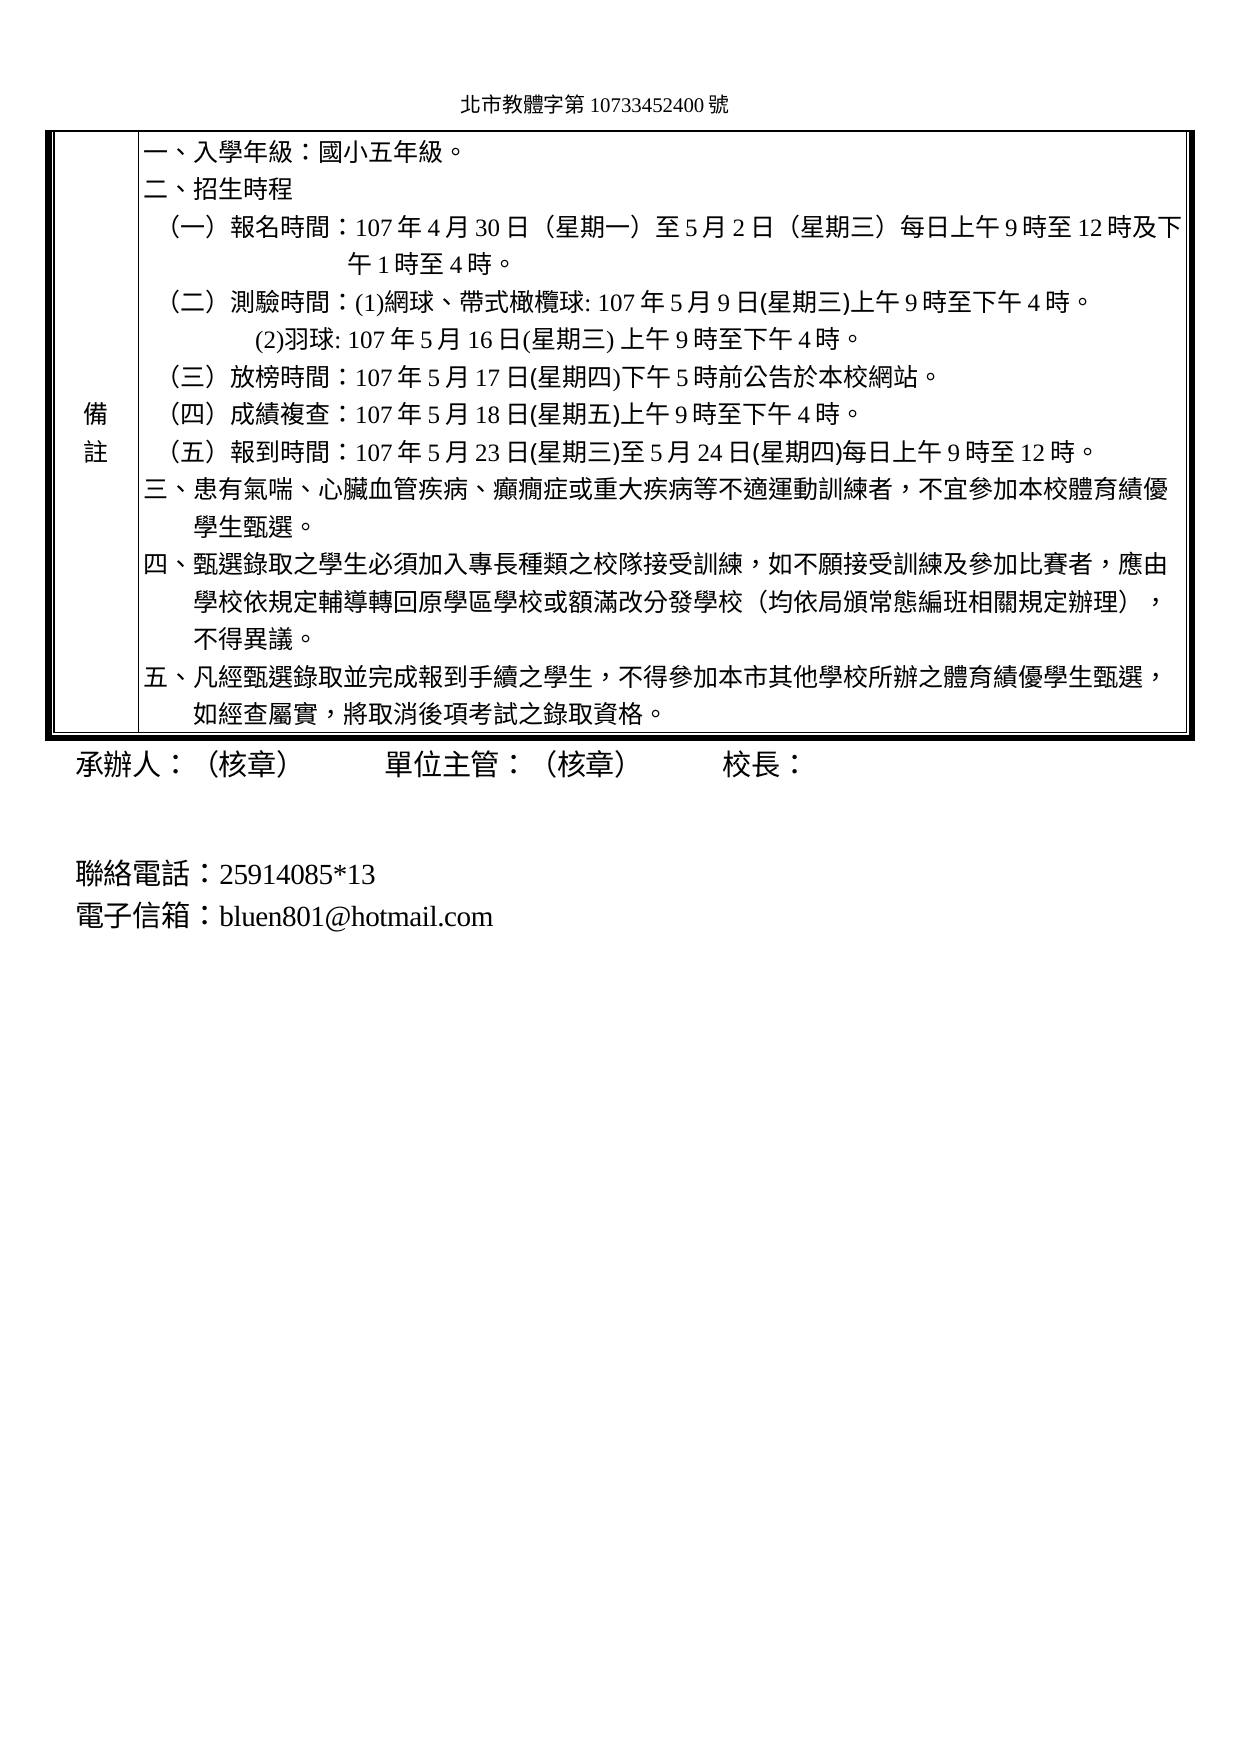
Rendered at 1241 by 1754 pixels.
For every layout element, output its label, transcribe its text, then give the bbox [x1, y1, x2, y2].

table_cell 一、入學年級：國小五年級。 二、招生時程 （一）報名時間：107年4月30日（星期一）至5月2日（星期三）每日上午9時至12時及下午1時至4時。 （二）測驗時間：(1)網球、帶式橄欖球: 107年5月9日(星期三)上午9時至下午4時。 (2)羽球: 107年5月16日(星期三) 上午9時至下午4時。 （三）放榜時間：107年5月17日(星期四)下午5時前公告於本校網站。 （四）成績複查：107年5月18日(星期五)上午9時至下午4時。 （五）報到時間：107年5月23日(星期三)至5月24日(星期四)每日上午9時至12時。 三、患有氣喘、心臟血管疾病、癲癇症或重大疾病等不適運動訓練者，不宜參加本校體育績優學生甄選。 四、甄選錄取之學生必須加入專長種類之校隊接受訓練，如不願接受訓練及參加比賽者，應由學校依規定輔導轉回原學區學校或額滿改分發學校（均依局頒常態編班相關規定辦理），不得異議。 五、凡經甄選錄取並完成報到手續之學生，不得參加本市其他學校所辦之體育績優學生甄選，如經查屬實，將取消後項考試之錄取資格。 [139, 132, 1186, 732]
table_cell 備 註 [55, 132, 138, 732]
text 聯絡電話：25914085*13 [75, 850, 1165, 893]
text 電子信箱：bluen801@hotmail.com [75, 893, 1165, 935]
text 承辦人：（核章） 單位主管：（核章） 校長： [75, 741, 1165, 783]
